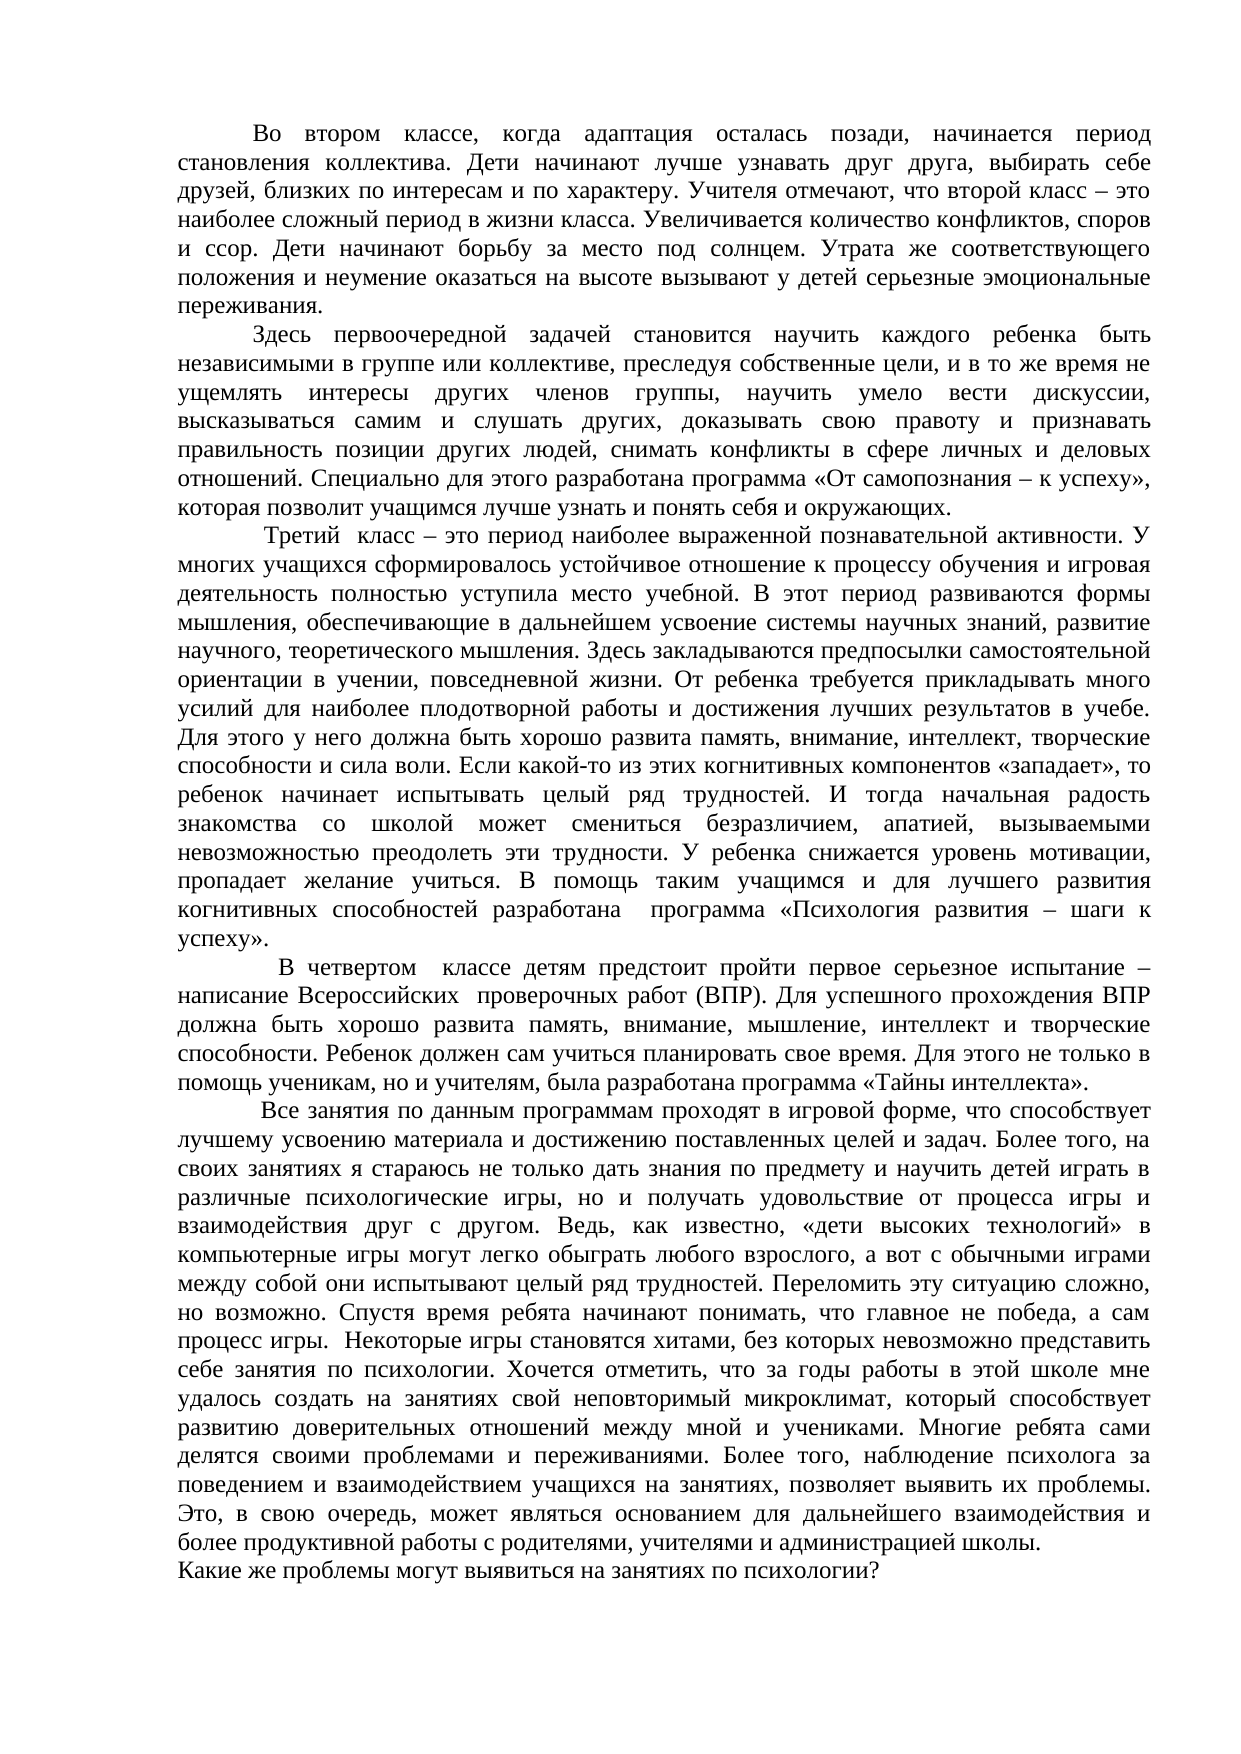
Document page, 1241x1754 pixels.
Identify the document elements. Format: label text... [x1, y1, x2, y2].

text Во втором классе, когда адаптация осталась позади, начинается период становления коллектива. Дети начинают лучше узнавать друг друга, выбирать себе друзей, близких по интересам и по характеру. Учителя отмечают, что второй класс – это наиболее сложный период в жизни класса. Увеличивается количество конфликтов, споров и ссор. Дети начинают борьбу за место под солнцем. Утрата же соответствующего положения и неумение оказаться на высоте вызывают у детей серьезные эмоциональные переживания. [177, 118, 1152, 319]
text Все занятия по данным программам проходят в игровой форме, что способствует лучшему усвоению материала и достижению поставленных целей и задач. Более того, на своих занятиях я стараюсь не только дать знания по предмету и научить детей играть в различные психологические игры, но и получать удовольствие от процесса игры и взаимодействия друг с другом. Ведь, как известно, «дети высоких технологий» в компьютерные игры могут легко обыграть любого взрослого, а вот с обычными играми между собой они испытывают целый ряд трудностей. Переломить эту ситуацию сложно, но возможно. Спустя время ребята начинают понимать, что главное не победа, а сам процесс игры. Некоторые игры становятся хитами, без которых невозможно представить себе занятия по психологии. Хочется отметить, что за годы работы в этой школе мне удалось создать на занятиях свой неповторимый микроклимат, который способствует развитию доверительных отношений между мной и учениками. Многие ребята сами делятся своими проблемами и переживаниями. Более того, наблюдение психолога за поведением и взаимодействием учащихся на занятиях, позволяет выявить их проблемы. Это, в свою очередь, может являться основанием для дальнейшего взаимодействия и более продуктивной работы с родителями, учителями и администрацией школы. [177, 1096, 1152, 1556]
text Какие же проблемы могут выявиться на занятиях по психологии? [177, 1556, 1152, 1584]
text В четвертом классе детям предстоит пройти первое серьезное испытание – написание Всероссийских проверочных работ (ВПР). Для успешного прохождения ВПР должна быть хорошо развита память, внимание, мышление, интеллект и творческие способности. Ребенок должен сам учиться планировать свое время. Для этого не только в помощь ученикам, но и учителям, была разработана программа «Тайны интеллекта». [177, 952, 1152, 1096]
text Третий класс – это период наиболее выраженной познавательной активности. У многих учащихся сформировалось устойчивое отношение к процессу обучения и игровая деятельность полностью уступила место учебной. В этот период развиваются формы мышления, обеспечивающие в дальнейшем усвоение системы научных знаний, развитие научного, теоретического мышления. Здесь закладываются предпосылки самостоятельной ориентации в учении, повседневной жизни. От ребенка требуется прикладывать много усилий для наиболее плодотворной работы и достижения лучших результатов в учебе. Для этого у него должна быть хорошо развита память, внимание, интеллект, творческие способности и сила воли. Если какой-то из этих когнитивных компонентов «западает», то ребенок начинает испытывать целый ряд трудностей. И тогда начальная радость знакомства со школой может смениться безразличием, апатией, вызываемыми невозможностью преодолеть эти трудности. У ребенка снижается уровень мотивации, пропадает желание учиться. В помощь таким учащимся и для лучшего развития когнитивных способностей разработана программа «Психология развития – шаги к успеху». [177, 521, 1152, 952]
text Здесь первоочередной задачей становится научить каждого ребенка быть независимыми в группе или коллективе, преследуя собственные цели, и в то же время не ущемлять интересы других членов группы, научить умело вести дискуссии, высказываться самим и слушать других, доказывать свою правоту и признавать правильность позиции других людей, снимать конфликты в сфере личных и деловых отношений. Специально для этого разработана программа «От самопознания – к успеху», которая позволит учащимся лучше узнать и понять себя и окружающих. [177, 319, 1152, 521]
